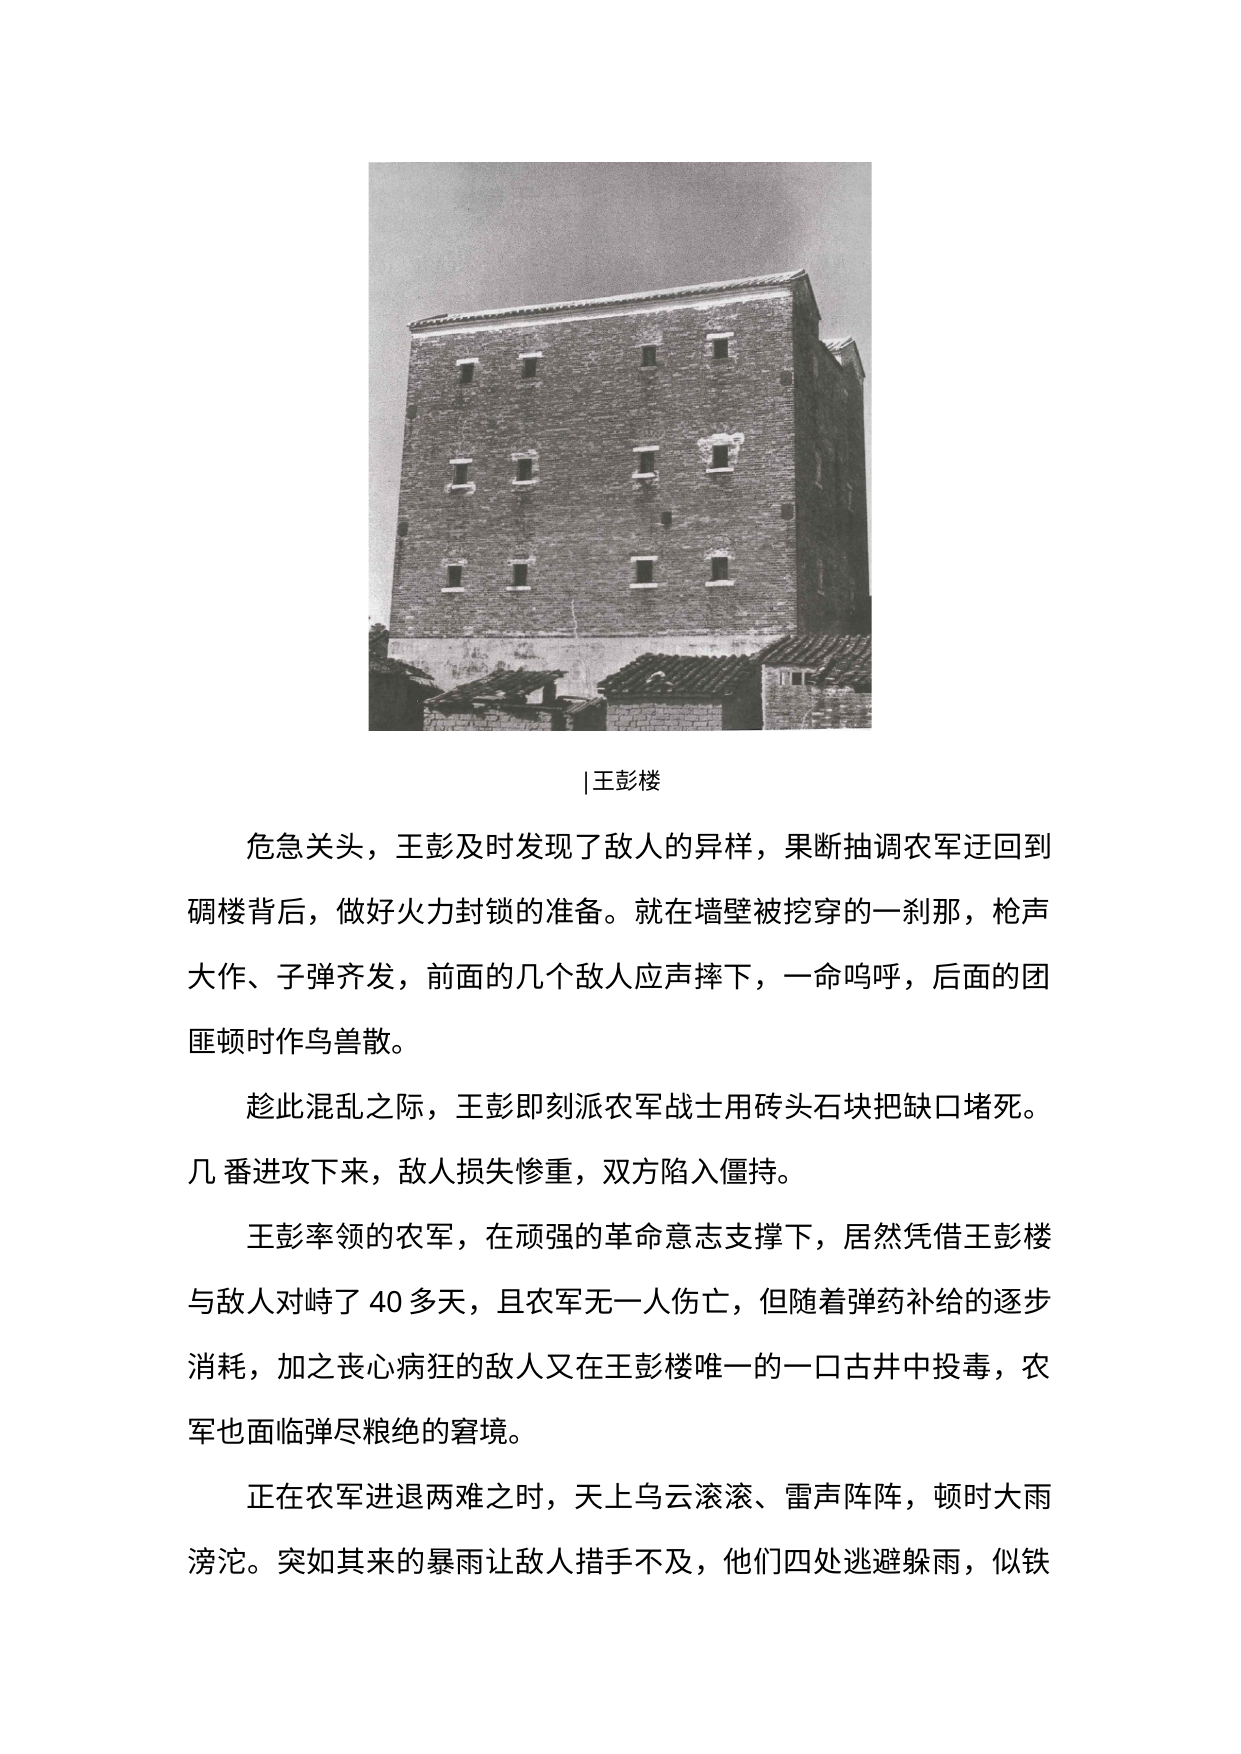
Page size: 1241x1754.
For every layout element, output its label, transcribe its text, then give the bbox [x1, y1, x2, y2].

text 危急关头，王彭及时发现了敌人的异样，果断抽调农军迂回到碉楼背后，做好火力封锁的准备。就在墙壁被挖穿的一刹那，枪声大作、子弹齐发，前面的几个敌人应声摔下，一命呜呼，后面的团匪顿时作鸟兽散。 [187, 812, 1053, 1072]
text 王彭率领的农军，在顽强的革命意志支撑下，居然凭借王彭楼与敌人对峙了40多天，且农军无一人伤亡，但随着弹药补给的逐步消耗，加之丧心病狂的敌人又在王彭楼唯一的一口古井中投毒，农军也面临弹尽粮绝的窘境。 [187, 1202, 1053, 1462]
picture [368, 162, 872, 731]
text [187, 1462, 1053, 1592]
text |王彭楼 [187, 747, 1053, 812]
text 趁此混乱之际，王彭即刻派农军战士用砖头石块把缺口堵死。几 番进攻下来，敌人损失惨重，双方陷入僵持。 [187, 1072, 1053, 1202]
